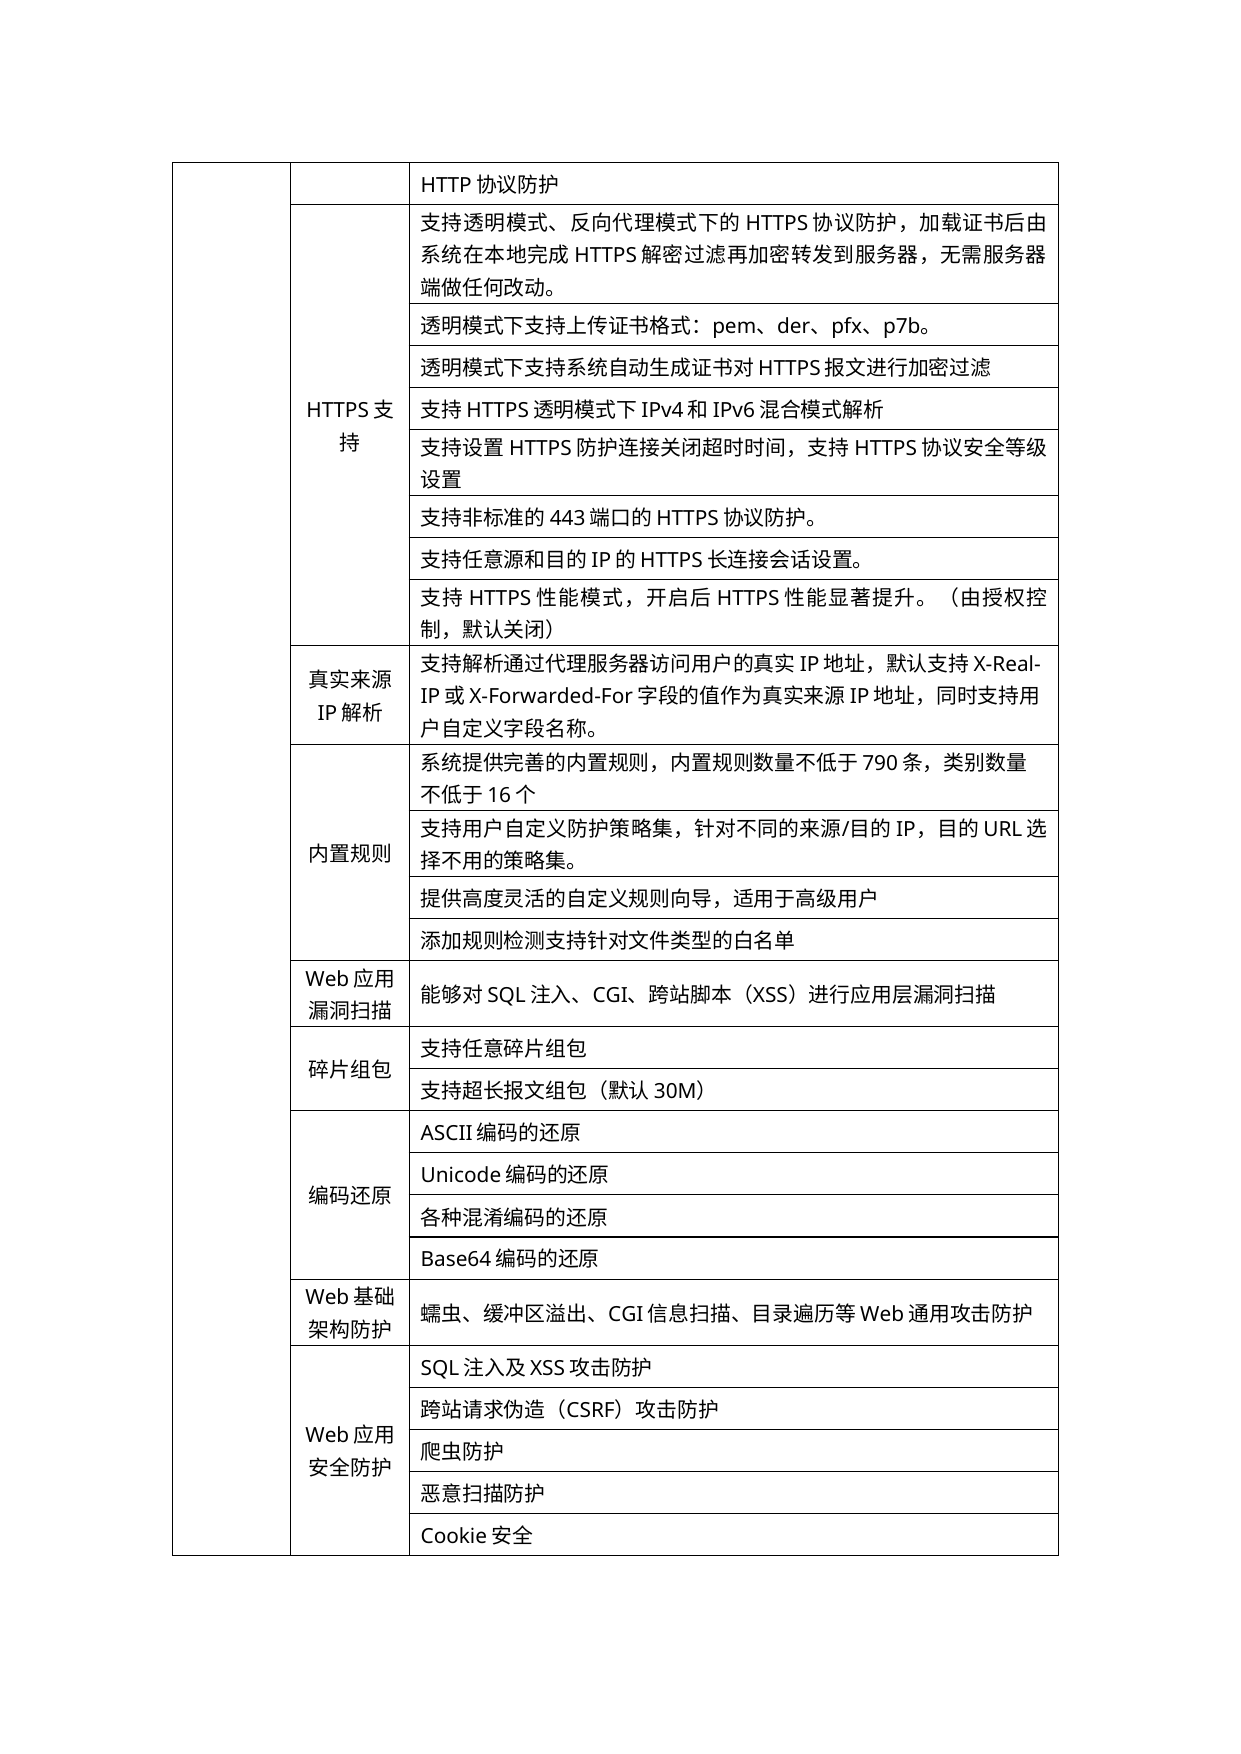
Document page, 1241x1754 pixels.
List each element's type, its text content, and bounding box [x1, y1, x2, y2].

table_cell 内置规则 [291, 745, 409, 960]
table_cell 支持任意源和目的IP的HTTPS长连接会话设置。 [410, 538, 1058, 579]
table_cell 支持HTTPS透明模式下IPv4和IPv6混合模式解析 [410, 388, 1058, 429]
table_cell 添加规则检测支持针对文件类型的白名单 [410, 919, 1058, 960]
table_cell 支持透明模式、反向代理模式下的HTTPS协议防护，加载证书后由系统在本地完成HTTPS解密过滤再加密转发到服务器，无需服务器端做任何改动。 [410, 205, 1058, 303]
table_cell HTTP协议防护 [410, 163, 1058, 204]
table_cell 支持用户自定义防护策略集，针对不同的来源/目的IP，目的URL选择不用的策略集。 [410, 811, 1058, 876]
table_cell 真实来源IP解析 [291, 646, 409, 744]
table_cell 提供高度灵活的自定义规则向导，适用于高级用户 [410, 877, 1058, 918]
table_cell 支持设置HTTPS防护连接关闭超时时间，支持HTTPS协议安全等级设置 [410, 430, 1058, 495]
table_cell 各种混淆编码的还原 [410, 1195, 1058, 1236]
table_cell 支持超长报文组包（默认30M） [410, 1069, 1058, 1110]
table_cell Cookie安全 [410, 1514, 1058, 1555]
table_cell 碎片组包 [291, 1027, 409, 1110]
table_cell Web应用漏洞扫描 [291, 961, 409, 1026]
table_cell Web应用安全防护 [291, 1346, 409, 1555]
table_cell 支持非标准的443端口的HTTPS协议防护。 [410, 496, 1058, 537]
table_cell 透明模式下支持系统自动生成证书对HTTPS报文进行加密过滤 [410, 346, 1058, 387]
table_cell 支持任意碎片组包 [410, 1027, 1058, 1068]
table_cell 能够对SQL注入、CGI、跨站脚本（XSS）进行应用层漏洞扫描 [410, 961, 1058, 1026]
table_cell 恶意扫描防护 [410, 1472, 1058, 1513]
table_cell 支持解析通过代理服务器访问用户的真实IP地址，默认支持X-Real-IP或X-Forwarded-For字段的值作为真实来源IP地址，同时支持用户自定义字段名称。 [410, 646, 1058, 744]
table_cell Base64编码的还原 [410, 1238, 1058, 1278]
table_cell SQL注入及XSS攻击防护 [410, 1346, 1058, 1387]
table_cell 蠕虫、缓冲区溢出、CGI信息扫描、目录遍历等Web通用攻击防护 [410, 1280, 1058, 1344]
table_cell 编码还原 [291, 1111, 409, 1278]
table_cell Unicode编码的还原 [410, 1153, 1058, 1194]
table_cell 支持HTTPS性能模式，开启后HTTPS性能显著提升。（由授权控制，默认关闭） [410, 580, 1058, 645]
table_cell 透明模式下支持上传证书格式：pem、der、pfx、p7b。 [410, 304, 1058, 345]
table_cell Web基础架构防护 [291, 1280, 409, 1344]
table_cell 系统提供完善的内置规则，内置规则数量不低于790条，类别数量不低于16个 [410, 745, 1058, 810]
table_cell ASCII编码的还原 [410, 1111, 1058, 1152]
table_cell 爬虫防护 [410, 1430, 1058, 1471]
table_cell HTTPS支持 [291, 205, 409, 645]
table_cell 跨站请求伪造（CSRF）攻击防护 [410, 1388, 1058, 1429]
